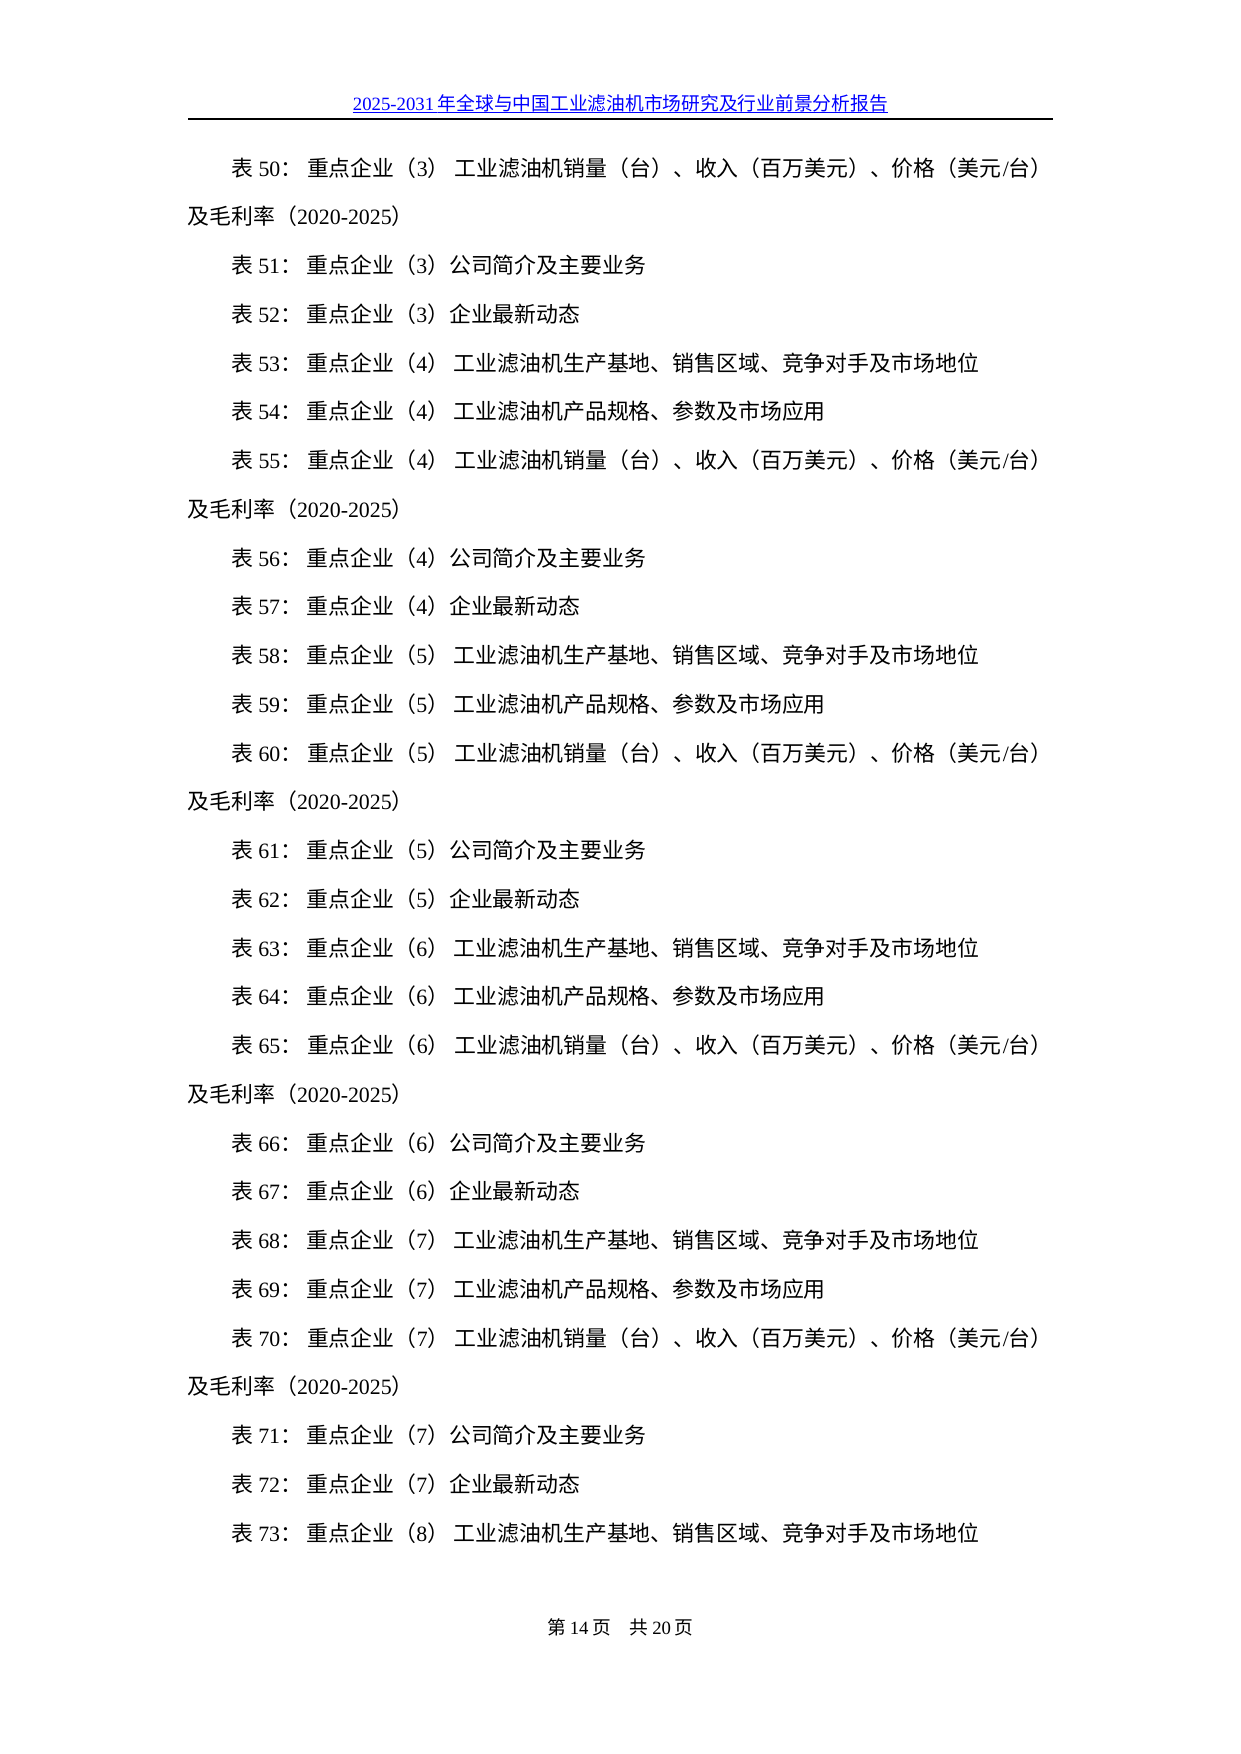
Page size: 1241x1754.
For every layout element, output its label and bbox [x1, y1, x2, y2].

text [187, 150, 1053, 1548]
